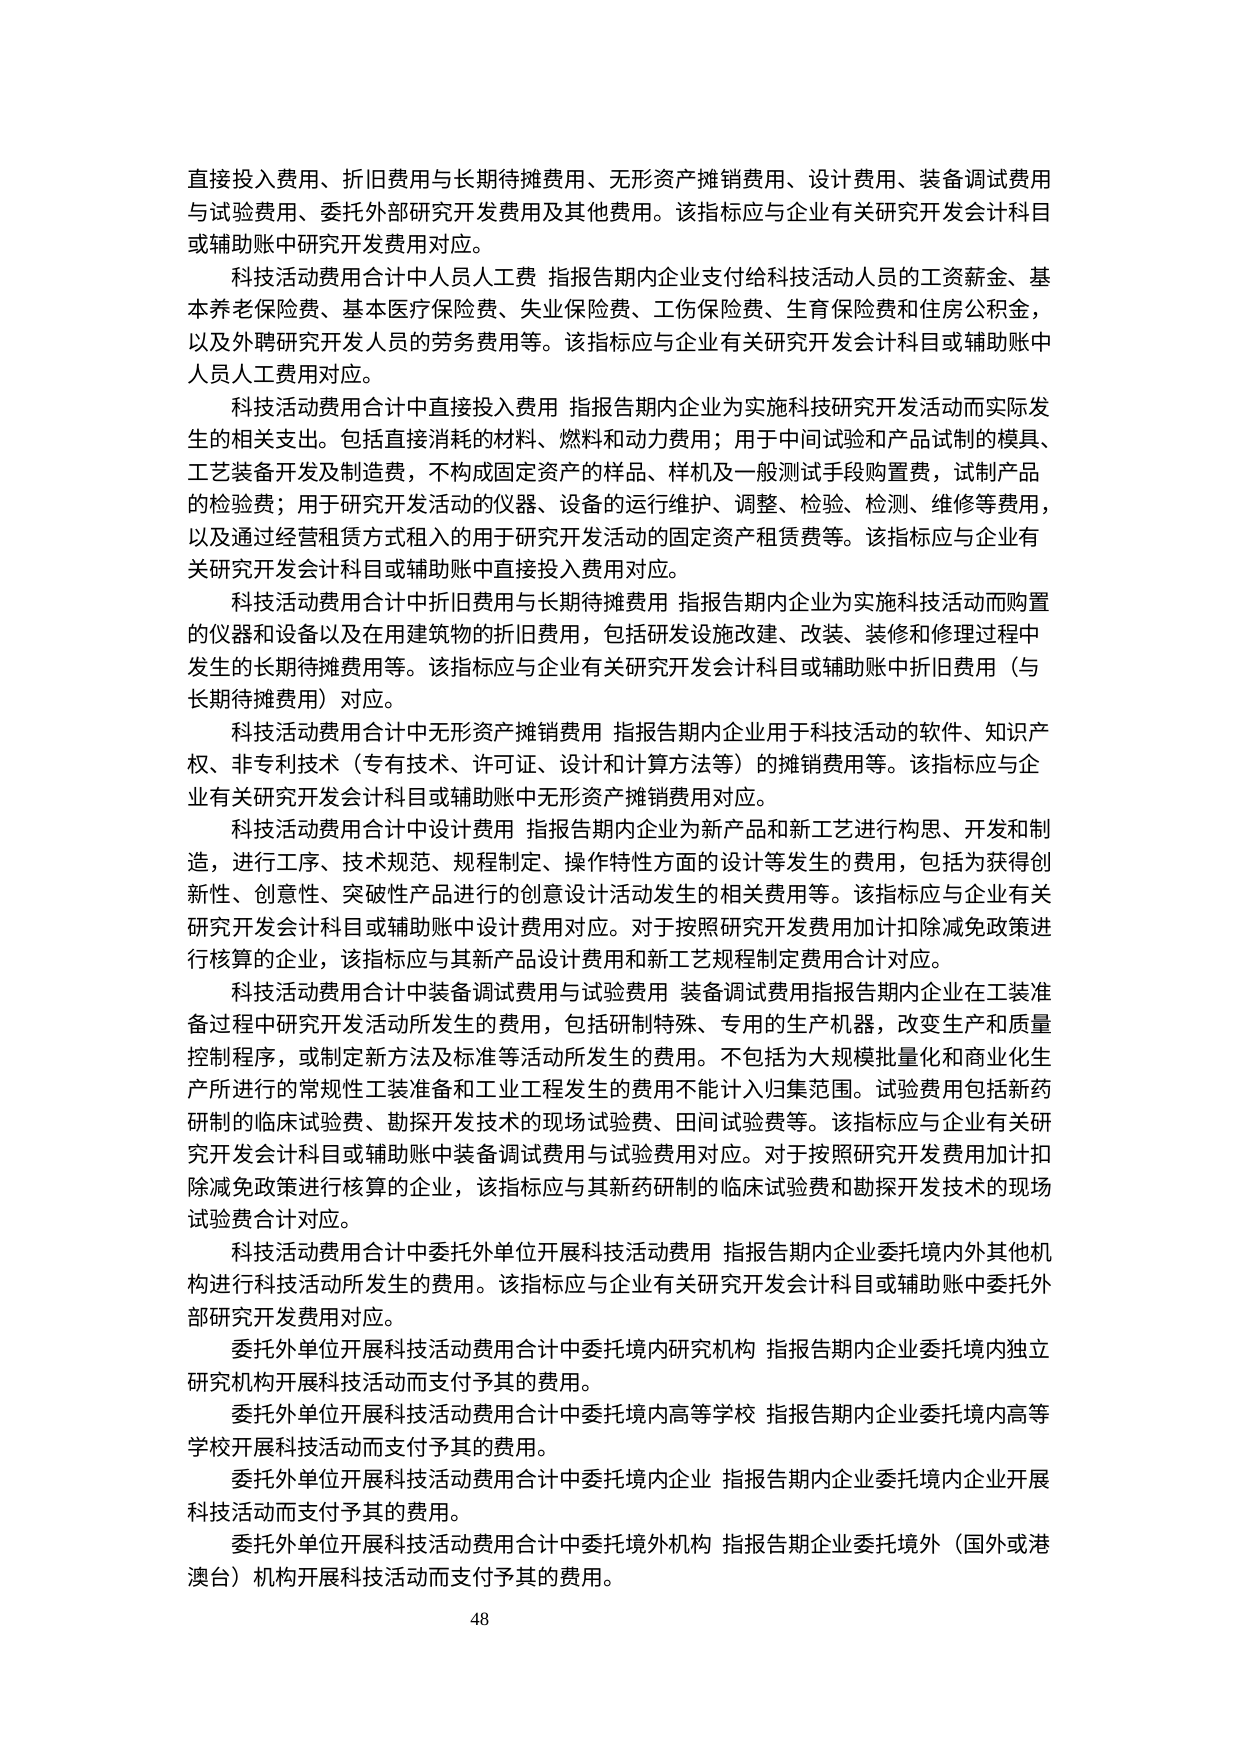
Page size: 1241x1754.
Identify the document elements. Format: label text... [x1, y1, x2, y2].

text 科技活动费用合计中装备调试费用与试验费用 装备调试费用指报告期内企业在工装准备过程中研究开发活动所发生的费用，包括研制特殊、专用的生产机器，改变生产和质量控制程序，或制定新方法及标准等活动所发生的费用。不包括为大规模批量化和商业化生产所进行的常规性工装准备和工业工程发生的费用不能计入归集范围。试验费用包括新药研制的临床试验费、勘探开发技术的现场试验费、田间试验费等。该指标应与企业有关研究开发会计科目或辅助账中装备调试费用与试验费用对应。对于按照研究开发费用加计扣除减免政策进行核算的企业，该指标应与其新药研制的临床试验费和勘探开发技术的现场试验费合计对应。 [187, 974, 1053, 1234]
text 委托外单位开展科技活动费用合计中委托境外机构 指报告期企业委托境外（国外或港澳台）机构开展科技活动而支付予其的费用。 [187, 1527, 1053, 1592]
text 科技活动费用合计中折旧费用与长期待摊费用 指报告期内企业为实施科技活动而购置的仪器和设备以及在用建筑物的折旧费用，包括研发设施改建、改装、装修和修理过程中发生的长期待摊费用等。该指标应与企业有关研究开发会计科目或辅助账中折旧费用（与长期待摊费用）对应。 [187, 584, 1053, 714]
text 科技活动费用合计中委托外单位开展科技活动费用 指报告期内企业委托境内外其他机构进行科技活动所发生的费用。该指标应与企业有关研究开发会计科目或辅助账中委托外部研究开发费用对应。 [187, 1234, 1053, 1332]
text 委托外单位开展科技活动费用合计中委托境内研究机构 指报告期内企业委托境内独立研究机构开展科技活动而支付予其的费用。 [187, 1332, 1053, 1397]
text 科技活动费用合计中无形资产摊销费用 指报告期内企业用于科技活动的软件、知识产权、非专利技术（专有技术、许可证、设计和计算方法等）的摊销费用等。该指标应与企业有关研究开发会计科目或辅助账中无形资产摊销费用对应。 [187, 714, 1053, 812]
text 科技活动费用合计中直接投入费用 指报告期内企业为实施科技研究开发活动而实际发生的相关支出。包括直接消耗的材料、燃料和动力费用；用于中间试验和产品试制的模具、工艺装备开发及制造费，不构成固定资产的样品、样机及一般测试手段购置费，试制产品的检验费；用于研究开发活动的仪器、设备的运行维护、调整、检验、检测、维修等费用，以及通过经营租赁方式租入的用于研究开发活动的固定资产租赁费等。该指标应与企业有关研究开发会计科目或辅助账中直接投入费用对应。 [187, 389, 1053, 584]
text 委托外单位开展科技活动费用合计中委托境内高等学校 指报告期内企业委托境内高等学校开展科技活动而支付予其的费用。 [187, 1397, 1053, 1462]
text 委托外单位开展科技活动费用合计中委托境内企业 指报告期内企业委托境内企业开展科技活动而支付予其的费用。 [187, 1462, 1053, 1527]
text 科技活动费用合计中设计费用 指报告期内企业为新产品和新工艺进行构思、开发和制造，进行工序、技术规范、规程制定、操作特性方面的设计等发生的费用，包括为获得创新性、创意性、突破性产品进行的创意设计活动发生的相关费用等。该指标应与企业有关研究开发会计科目或辅助账中设计费用对应。对于按照研究开发费用加计扣除减免政策进行核算的企业，该指标应与其新产品设计费用和新工艺规程制定费用合计对应。 [187, 812, 1053, 974]
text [187, 162, 1053, 259]
text 科技活动费用合计中人员人工费 指报告期内企业支付给科技活动人员的工资薪金、基本养老保险费、基本医疗保险费、失业保险费、工伤保险费、生育保险费和住房公积金，以及外聘研究开发人员的劳务费用等。该指标应与企业有关研究开发会计科目或辅助账中人员人工费用对应。 [187, 259, 1053, 389]
